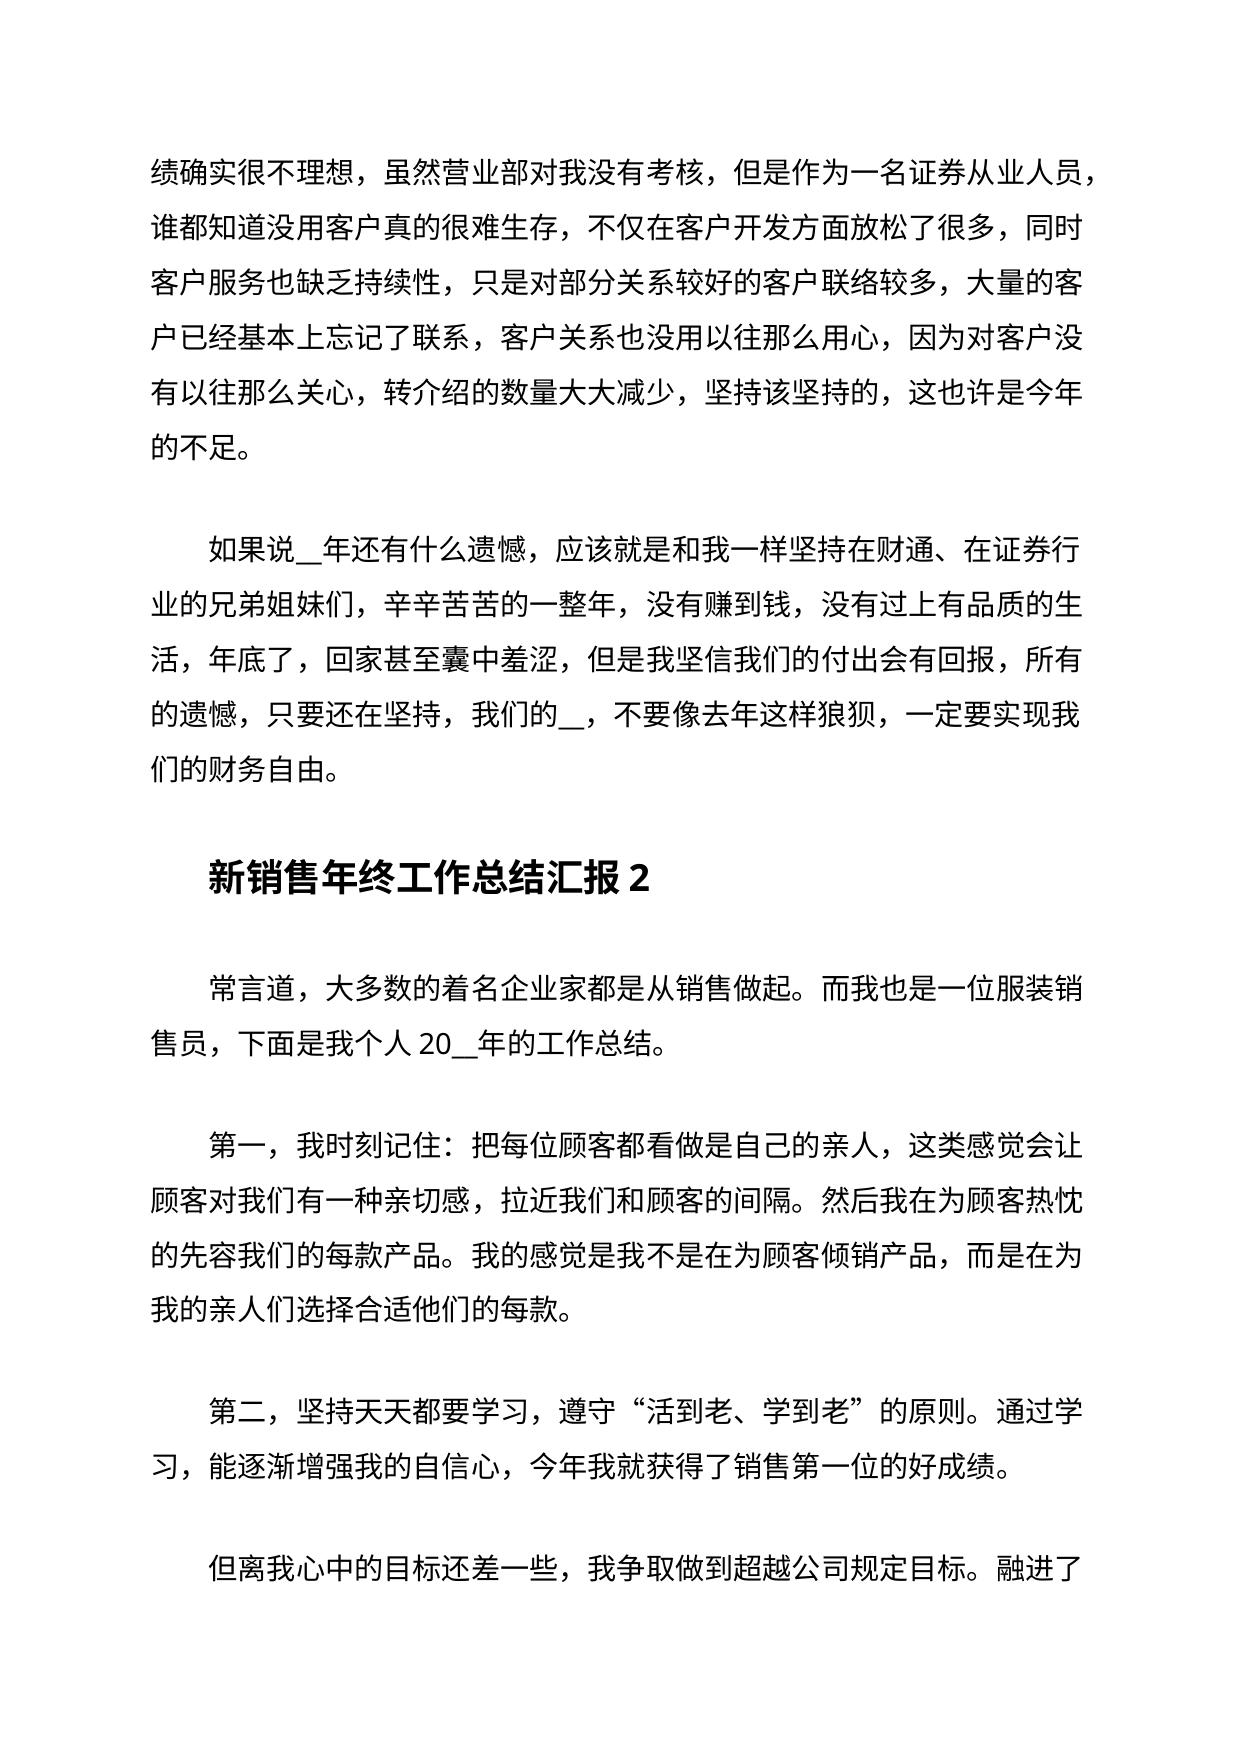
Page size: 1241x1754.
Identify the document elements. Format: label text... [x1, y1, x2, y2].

text 第二，坚持天天都要学习，遵守“活到老、学到老”的原则。通过学习，能逐渐增强我的自信心，今年我就获得了销售第一位的好成绩。 [150, 1389, 1090, 1486]
text 新销售年终工作总结汇报2 [150, 848, 1090, 902]
text 如果说__年还有什么遗憾，应该就是和我一样坚持在财通、在证券行业的兄弟姐妹们，辛辛苦苦的一整年，没有赚到钱，没有过上有品质的生活，年底了，回家甚至囊中羞涩，但是我坚信我们的付出会有回报，所有的遗憾，只要还在坚持，我们的__，不要像去年这样狼狈，一定要实现我们的财务自由。 [150, 526, 1090, 788]
text 常言道，大多数的着名企业家都是从销售做起。而我也是一位服装销售员，下面是我个人20__年的工作总结。 [150, 965, 1090, 1063]
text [150, 1545, 1090, 1588]
text 第一，我时刻记住：把每位顾客都看做是自己的亲人，这类感觉会让顾客对我们有一种亲切感，拉近我们和顾客的间隔。然后我在为顾客热忱的先容我们的每款产品。我的感觉是我不是在为顾客倾销产品，而是在为我的亲人们选择合适他们的每款。 [150, 1122, 1090, 1329]
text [150, 150, 1090, 467]
